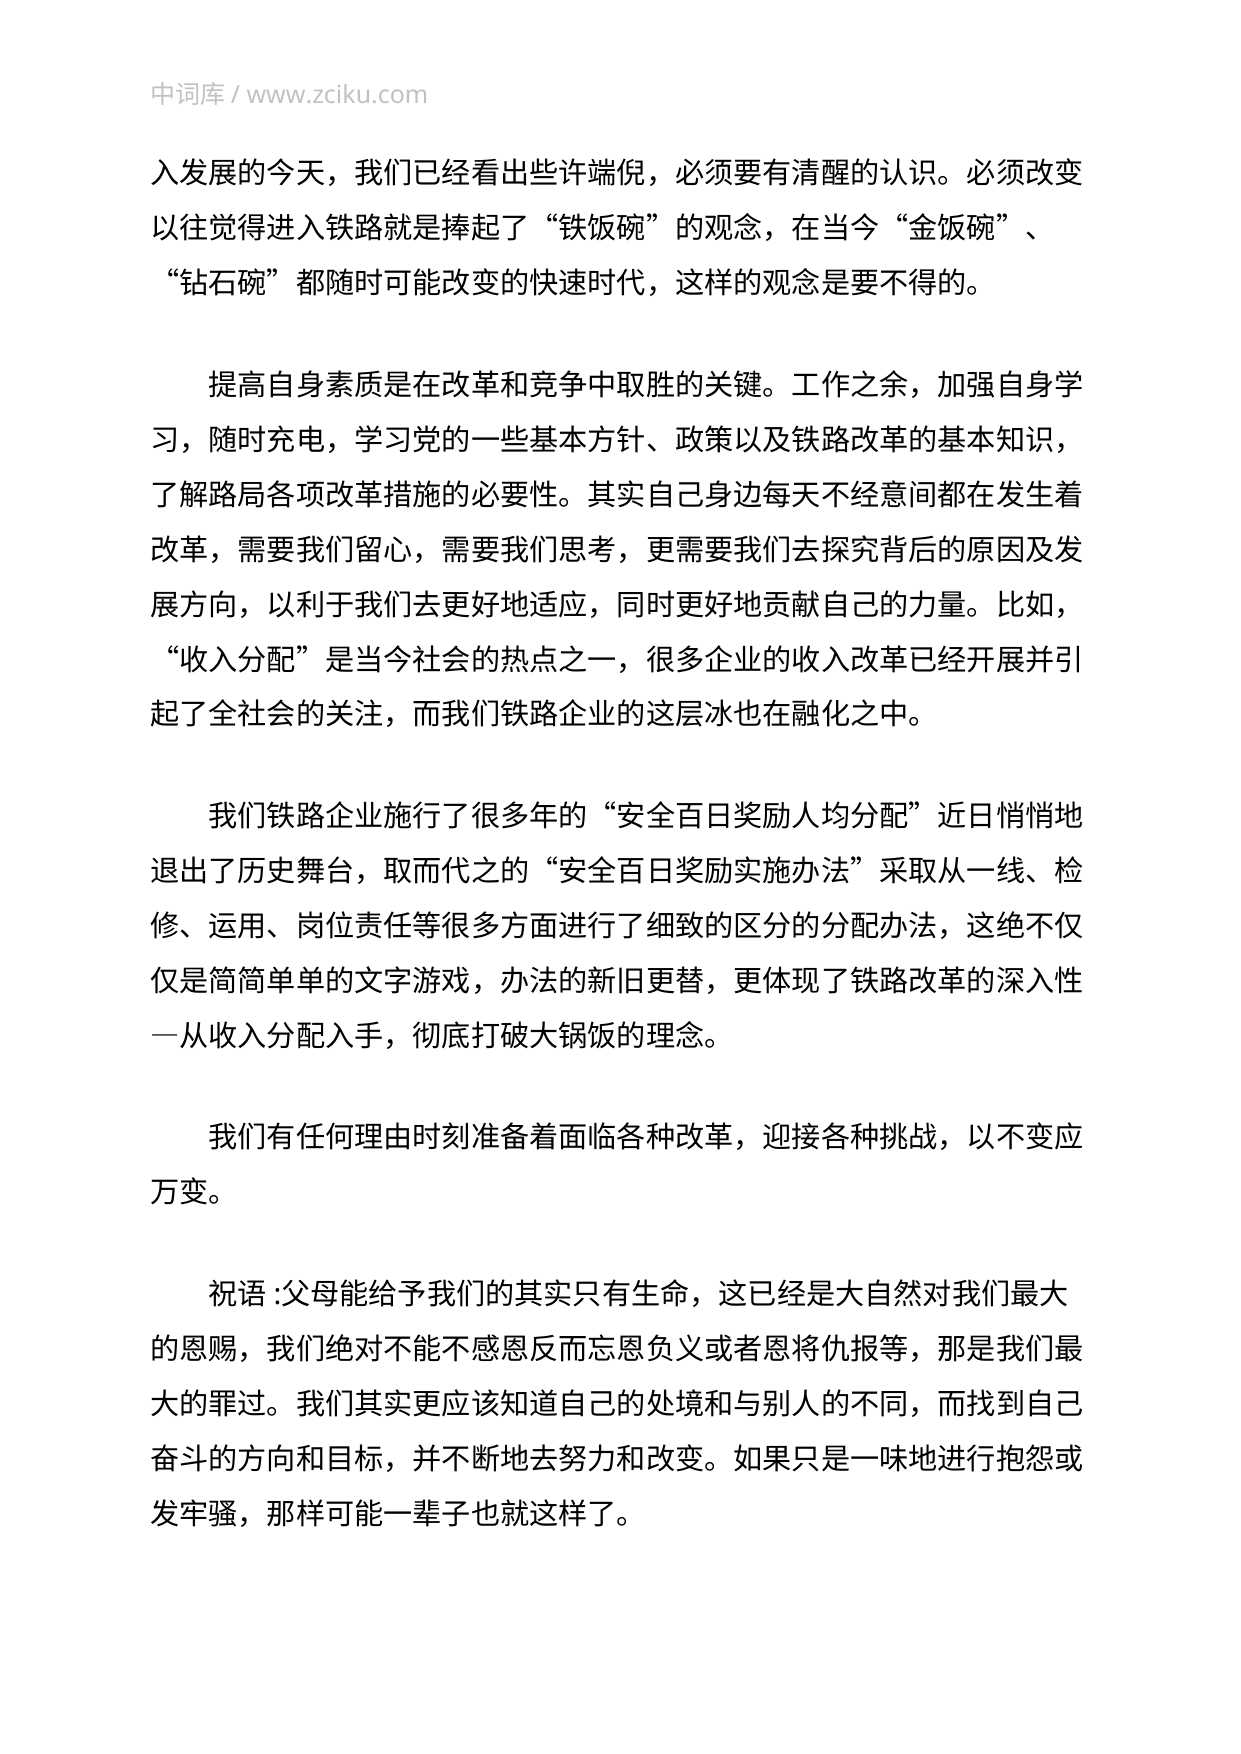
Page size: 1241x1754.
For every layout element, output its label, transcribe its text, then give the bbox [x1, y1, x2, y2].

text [150, 150, 1090, 302]
text 提高自身素质是在改革和竞争中取胜的关键。工作之余，加强自身学习，随时充电，学习党的一些基本方针、政策以及铁路改革的基本知识，了解路局各项改革措施的必要性。其实自己身边每天不经意间都在发生着改革，需要我们留心，需要我们思考，更需要我们去探究背后的原因及发展方向，以利于我们去更好地适应，同时更好地贡献自己的力量。比如，“收入分配”是当今社会的热点之一，很多企业的收入改革已经开展并引起了全社会的关注，而我们铁路企业的这层冰也在融化之中。 [150, 362, 1090, 733]
text 祝语 :父母能给予我们的其实只有生命，这已经是大自然对我们最大的恩赐，我们绝对不能不感恩反而忘恩负义或者恩将仇报等，那是我们最大的罪过。我们其实更应该知道自己的处境和与别人的不同，而找到自己奋斗的方向和目标，并不断地去努力和改变。如果只是一味地进行抱怨或发牢骚，那样可能一辈子也就这样了。 [150, 1271, 1090, 1533]
text 我们铁路企业施行了很多年的“安全百日奖励人均分配”近日悄悄地退出了历史舞台，取而代之的“安全百日奖励实施办法”采取从一线、检修、运用、岗位责任等很多方面进行了细致的区分的分配办法，这绝不仅仅是简简单单的文字游戏，办法的新旧更替，更体现了铁路改革的深入性—从收入分配入手，彻底打破大锅饭的理念。 [150, 793, 1090, 1054]
text 我们有任何理由时刻准备着面临各种改革，迎接各种挑战，以不变应万变。 [150, 1114, 1090, 1211]
